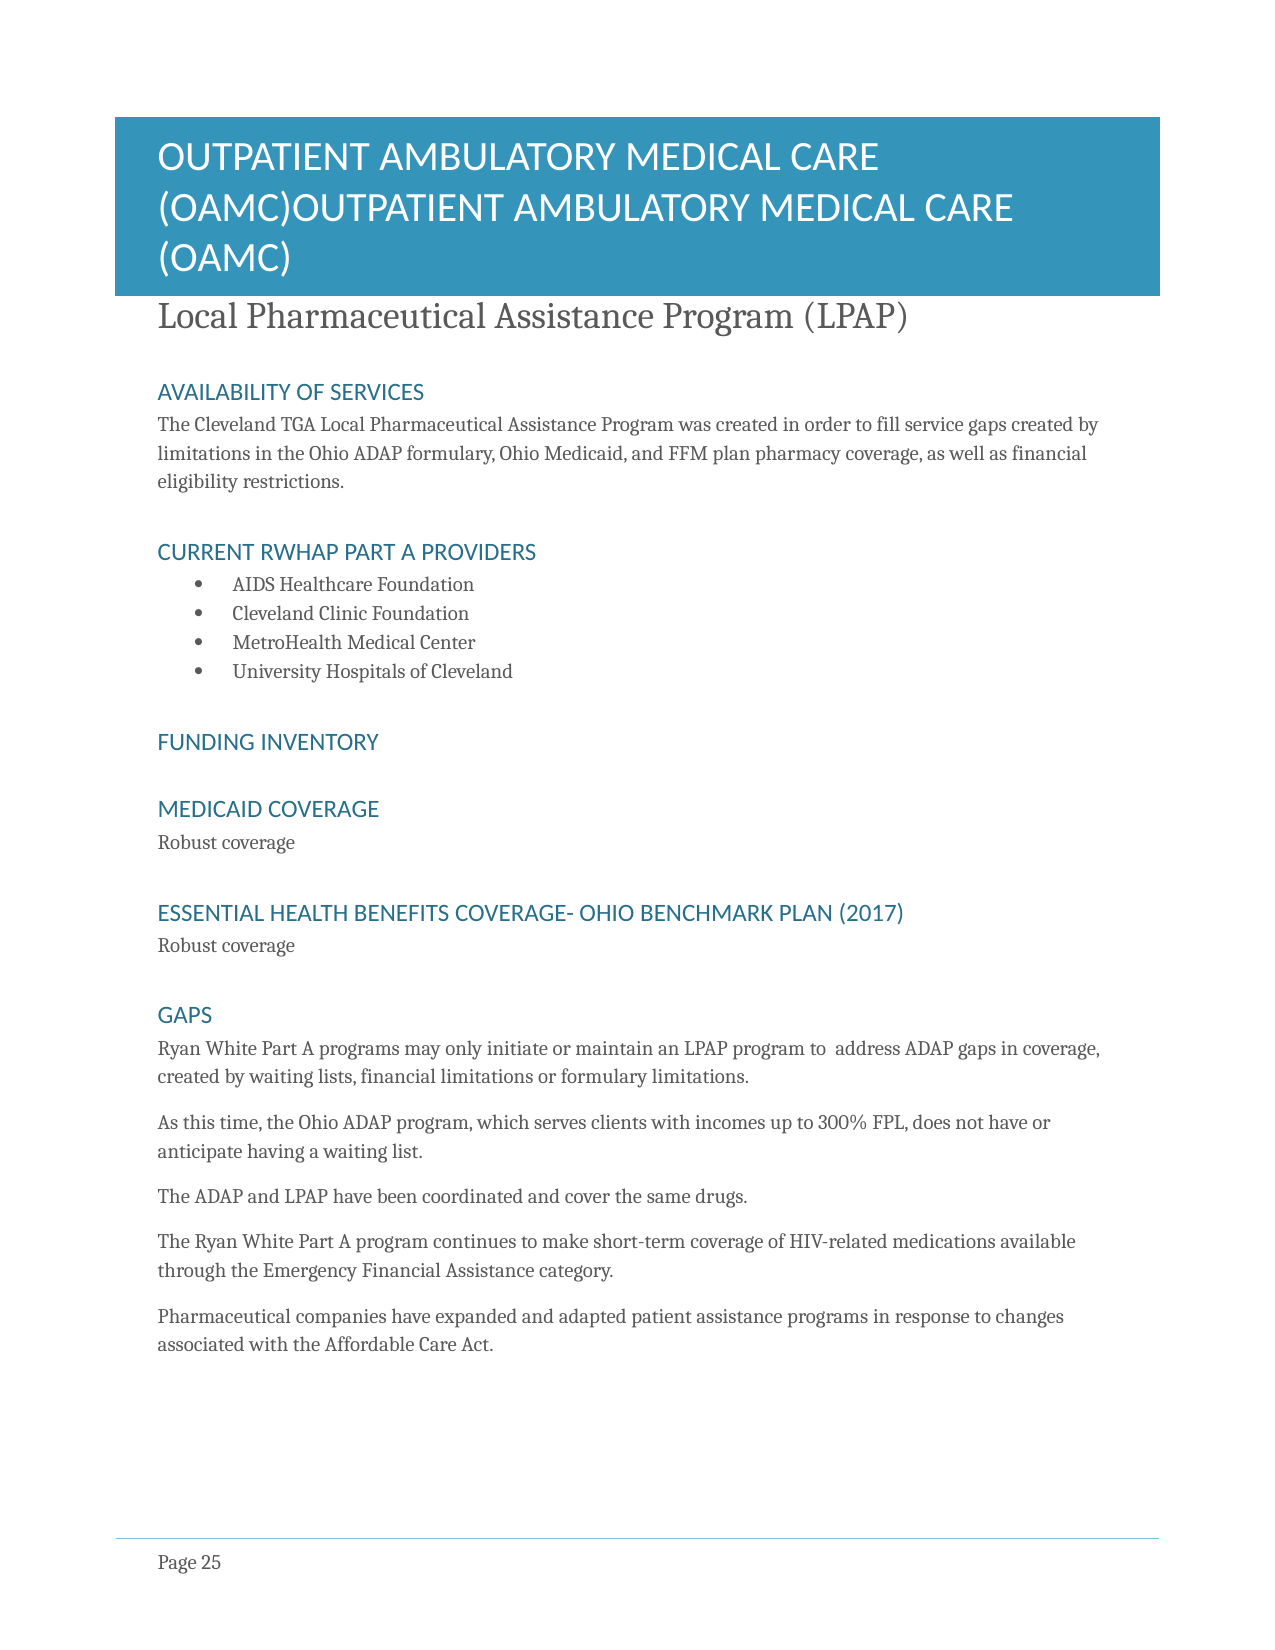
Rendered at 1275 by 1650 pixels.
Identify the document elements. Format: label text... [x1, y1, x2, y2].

list AIDS Healthcare Foundation [195, 573, 1117, 597]
list Cleveland Clinic Foundation [195, 602, 1117, 626]
subtitle Local Pharmaceutical Assistance Program (LPAP) [157, 296, 1117, 338]
subtitle funding inventory [157, 726, 1117, 756]
subtitle availability of services [157, 376, 1117, 406]
text As this time, the Ohio ADAP program, which serves clients with incomes up to 300% FPL, does not have or anticipate having a waiting list. [157, 1111, 1117, 1163]
subtitle gaps [157, 1000, 1117, 1030]
subtitle Medicaid coverage [157, 794, 1117, 824]
text The Ryan White Part A program continues to make short-term coverage of HIV-related medications available through the Emergency Financial Assistance category. [157, 1230, 1117, 1283]
text Robust coverage [157, 933, 1117, 957]
text Robust coverage [157, 830, 1117, 854]
text Ryan White Part A programs may only initiate or maintain an LPAP program to address ADAP gaps in coverage, created by waiting lists, financial limitations or formulary limitations. [157, 1036, 1117, 1089]
subtitle Essential health benefits coverage- ohio benchmark plan (2017) [157, 897, 1117, 927]
text Pharmaceutical companies have expanded and adapted patient assistance programs in response to changes associated with the Affordable Care Act. [157, 1304, 1117, 1357]
subtitle Current RWHAP Part A Providers [157, 536, 1117, 567]
text The Cleveland TGA Local Pharmaceutical Assistance Program was created in order to fill service gaps created by limitations in the Ohio ADAP formulary, Ohio Medicaid, and FFM plan pharmacy coverage, as well as financial eligibility restrictions. [157, 413, 1117, 494]
list University Hospitals of Cleveland [195, 659, 1117, 683]
text The ADAP and LPAP have been coordinated and cover the same drugs. [157, 1185, 1117, 1209]
list MetroHealth Medical Center [195, 631, 1117, 654]
